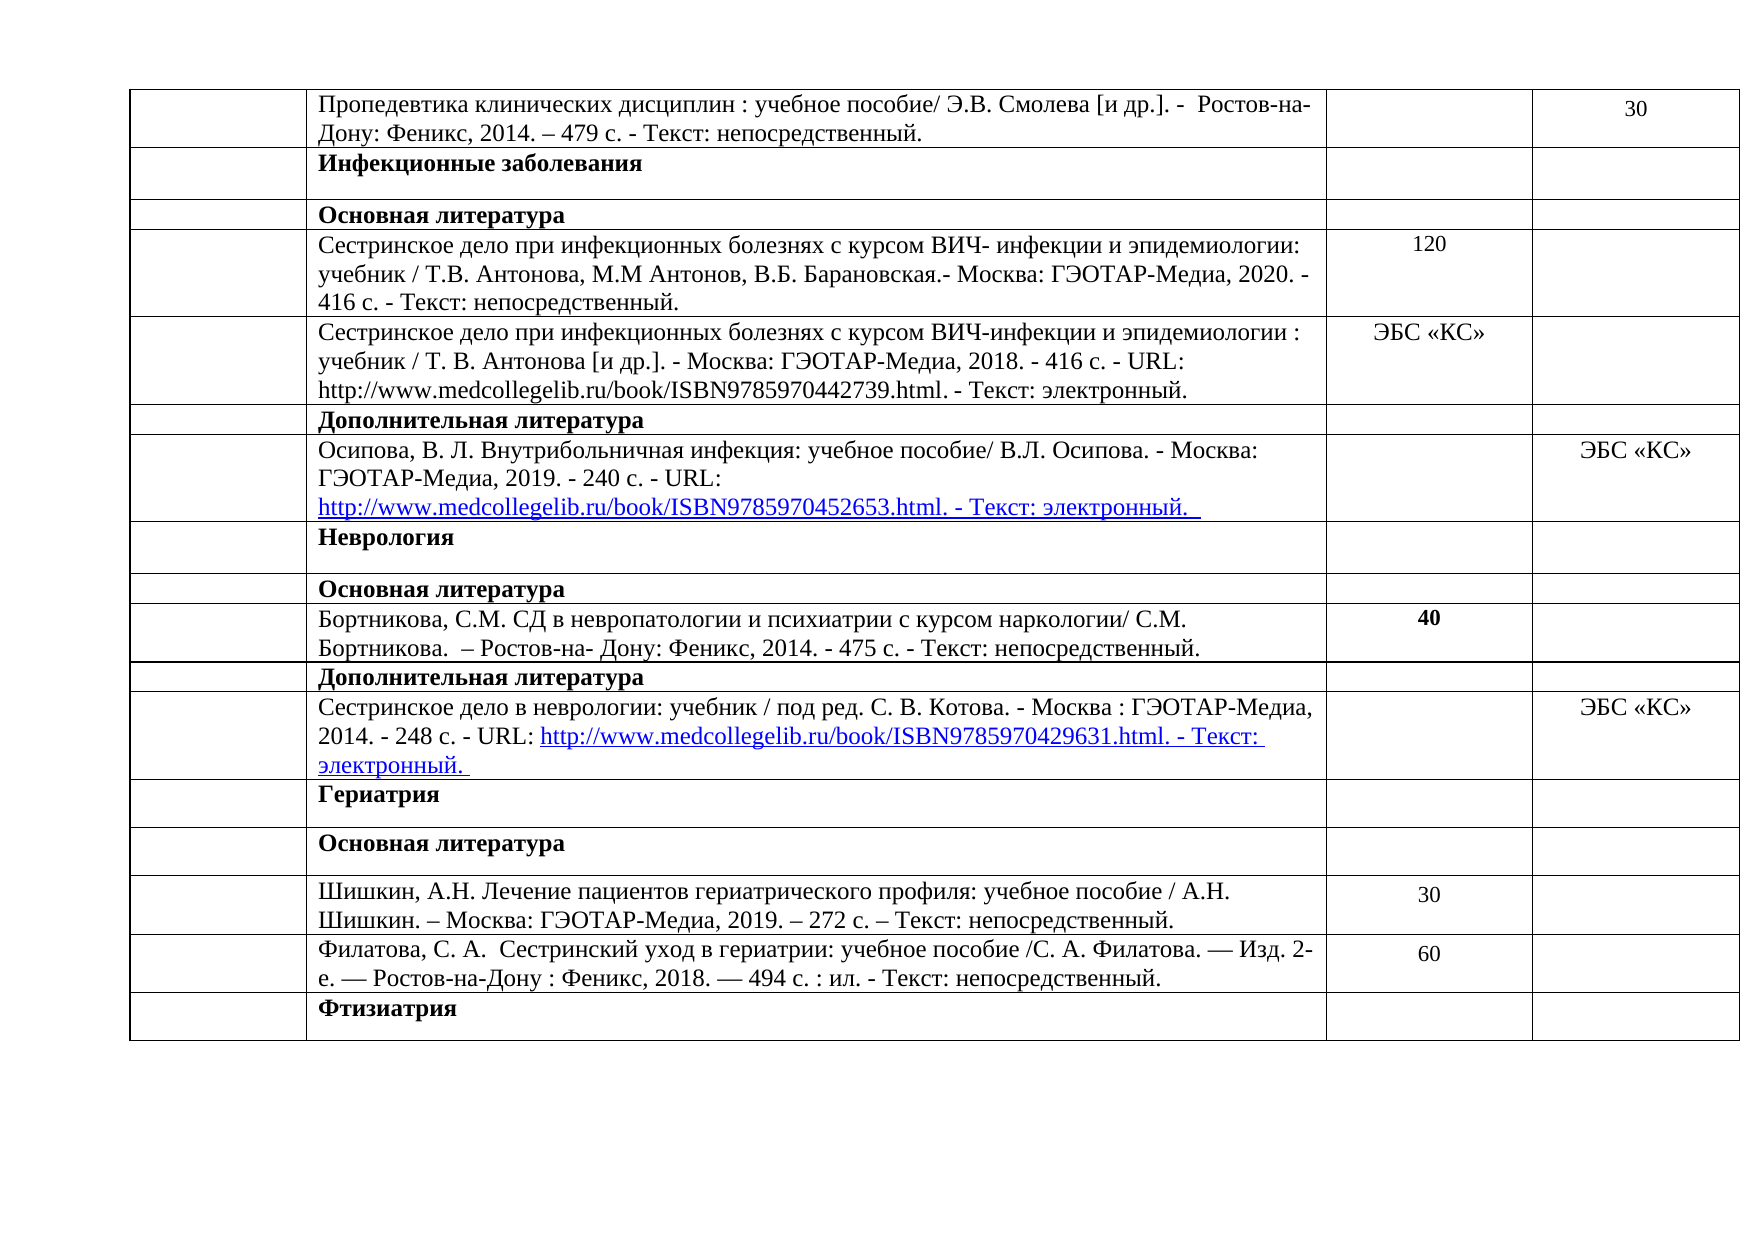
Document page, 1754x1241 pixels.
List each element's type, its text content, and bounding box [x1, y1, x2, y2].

table_cell ЭБС «КС» [1327, 317, 1532, 404]
table_cell 30 [1533, 90, 1739, 147]
table_cell [1533, 876, 1739, 933]
table_cell Основная литература [307, 200, 1326, 229]
table_cell [1533, 317, 1739, 404]
table_cell [1327, 148, 1532, 199]
table_cell [1327, 574, 1532, 603]
table_cell [131, 405, 306, 434]
table_cell Дополнительная литература [307, 663, 1326, 691]
table_cell [131, 435, 306, 521]
table_cell [1533, 200, 1739, 229]
table_cell [131, 200, 306, 229]
table_cell Фтизиатрия [307, 993, 1326, 1040]
table_cell Основная литература [307, 574, 1326, 603]
table_cell [1533, 604, 1739, 661]
table_cell [1327, 405, 1532, 434]
table_cell 30 [1327, 876, 1532, 933]
table_cell Сестринское дело при инфекционных болезнях с курсом ВИЧ-инфекции и эпидемиологии : учебник / Т. В. Антонова [и др.]. - Москва: ГЭОТАР-Медиа, 2018. - 416 с. - URL: http://www.medcollegelib.ru/book/ISBN9785970442739.html. - Текст: электронный. [307, 317, 1326, 404]
table_cell Основная литература [307, 828, 1326, 875]
table_cell [1327, 522, 1532, 573]
table_cell [1533, 574, 1739, 603]
table_cell [1533, 828, 1739, 875]
table_cell [1533, 993, 1739, 1040]
table_cell [131, 90, 306, 147]
table_cell [1327, 993, 1532, 1040]
table_cell [131, 522, 306, 573]
table_cell Гериатрия [307, 780, 1326, 827]
table_cell [131, 148, 306, 199]
table_cell Сестринское дело при инфекционных болезнях с курсом ВИЧ- инфекции и эпидемиологии: учебник / Т.В. Антонова, М.М Антонов, В.Б. Барановская.- Москва: ГЭОТАР-Медиа, 2020. - 416 с. - Текст: непосредственный. [307, 230, 1326, 316]
table_cell Неврология [307, 522, 1326, 573]
table_cell [131, 876, 306, 933]
table_cell [131, 935, 306, 992]
table_cell [1533, 405, 1739, 434]
table_cell 60 [1327, 935, 1532, 992]
table_cell [1327, 435, 1532, 521]
table_cell [131, 317, 306, 404]
table_cell [131, 692, 306, 778]
table_cell [1327, 828, 1532, 875]
table_cell 40 [1327, 604, 1532, 661]
table_cell [131, 663, 306, 691]
table_cell Осипова, В. Л. Внутрибольничная инфекция: учебное пособие/ В.Л. Осипова. - Москва: ГЭОТАР-Медиа, 2019. - 240 с. - URL: http://www.medcollegelib.ru/book/ISBN9785970452653.html. - Текст: электронный. [307, 435, 1326, 521]
table_cell Сестринское дело в неврологии: учебник / под ред. С. В. Котова. - Москва : ГЭОТАР-Медиа, 2014. - 248 с. - URL: http://www.medcollegelib.ru/book/ISBN9785970429631.html. - Текст: электронный. [307, 692, 1326, 778]
table_cell Дополнительная литература [307, 405, 1326, 434]
table_cell [1533, 148, 1739, 199]
table_cell 120 [1327, 230, 1532, 316]
table_cell [1533, 935, 1739, 992]
table_cell [1533, 230, 1739, 316]
table_cell [1327, 663, 1532, 691]
table_cell Шишкин, А.Н. Лечение пациентов гериатрического профиля: учебное пособие / А.Н. Шишкин. – Москва: ГЭОТАР-Медиа, 2019. – 272 с. – Текст: непосредственный. [307, 876, 1326, 933]
table_cell ЭБС «КС» [1533, 435, 1739, 521]
table_cell [131, 604, 306, 661]
table_cell [1327, 692, 1532, 778]
table_cell [131, 574, 306, 603]
table_cell [1533, 663, 1739, 691]
table_cell [131, 780, 306, 827]
table_cell [1327, 780, 1532, 827]
table_cell [1533, 522, 1739, 573]
table_cell [131, 828, 306, 875]
table_cell Филатова, С. А. Сестринский уход в гериатрии: учебное пособие /С. А. Филатова. — Изд. 2-е. — Ростов-на-Дону : Феникс, 2018. — 494 с. : ил. - Текст: непосредственный. [307, 935, 1326, 992]
table_cell [131, 993, 306, 1040]
table_cell [1327, 90, 1532, 147]
table_cell [131, 230, 306, 316]
table_cell ЭБС «КС» [1533, 692, 1739, 778]
table_cell Бортникова, С.М. СД в невропатологии и психиатрии с курсом наркологии/ С.М. Бортникова. – Ростов-на- Дону: Феникс, 2014. - 475 с. - Текст: непосредственный. [307, 604, 1326, 661]
table_cell Пропедевтика клинических дисциплин : учебное пособие/ Э.В. Смолева [и др.]. - Ростов-на-Дону: Феникс, 2014. – 479 с. - Текст: непосредственный. [307, 90, 1326, 147]
table_cell [1327, 200, 1532, 229]
table_cell Инфекционные заболевания [307, 148, 1326, 199]
table_cell [1533, 780, 1739, 827]
